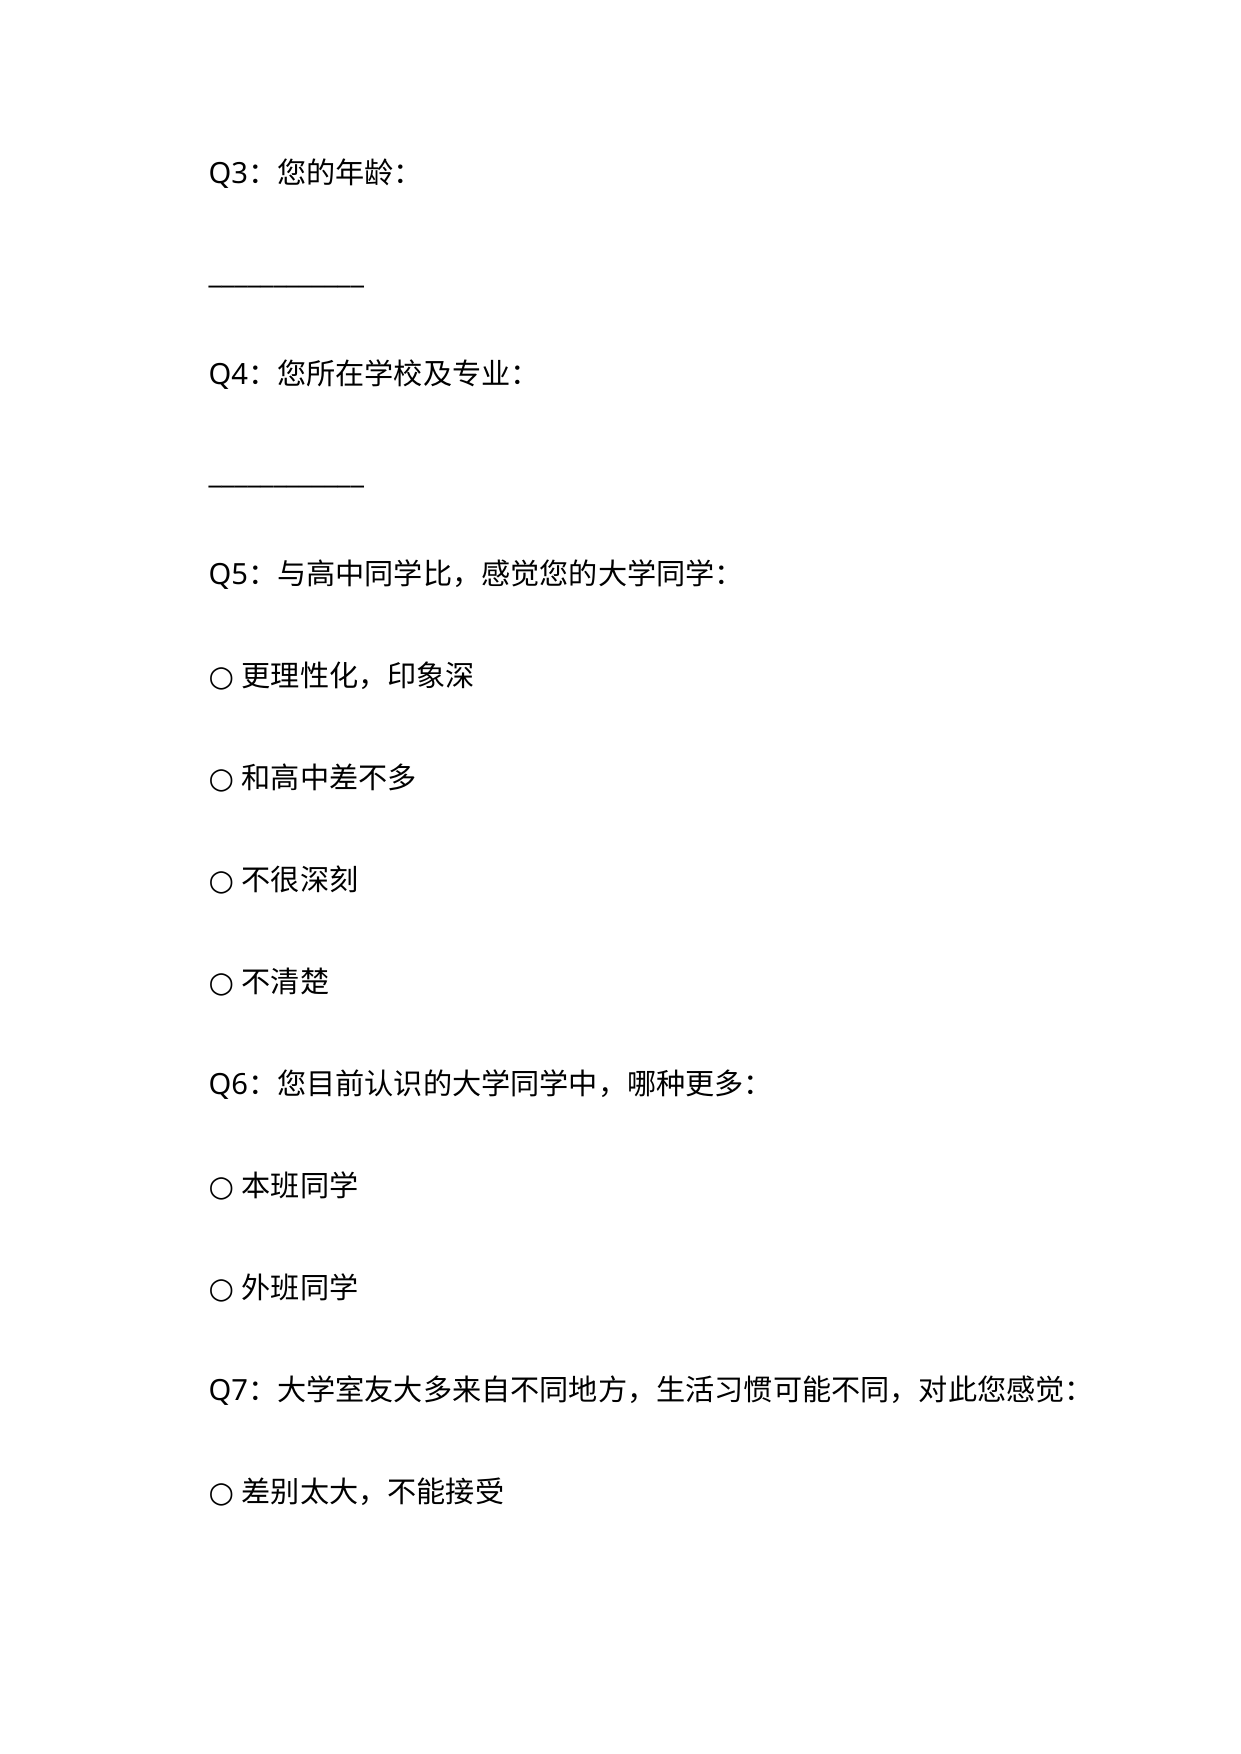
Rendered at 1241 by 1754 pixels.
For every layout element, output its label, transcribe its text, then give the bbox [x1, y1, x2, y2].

text Q6：您目前认识的大学同学中，哪种更多： [150, 1061, 1090, 1103]
text ○ 更理性化，印象深 [150, 653, 1090, 695]
text Q4：您所在学校及专业： [150, 350, 1090, 393]
text Q3：您的年龄： [150, 150, 1090, 192]
text ○ 外班同学 [150, 1265, 1090, 1307]
text ○ 不清楚 [150, 959, 1090, 1001]
text ○ 不很深刻 [150, 857, 1090, 899]
text ____________ [150, 452, 1090, 492]
text ○ 差别太大，不能接受 [150, 1469, 1090, 1511]
text Q7：大学室友大多来自不同地方，生活习惯可能不同，对此您感觉： [150, 1367, 1090, 1409]
text ____________ [150, 252, 1090, 292]
text ○ 本班同学 [150, 1163, 1090, 1205]
text Q5：与高中同学比，感觉您的大学同学： [150, 551, 1090, 593]
text ○ 和高中差不多 [150, 755, 1090, 797]
